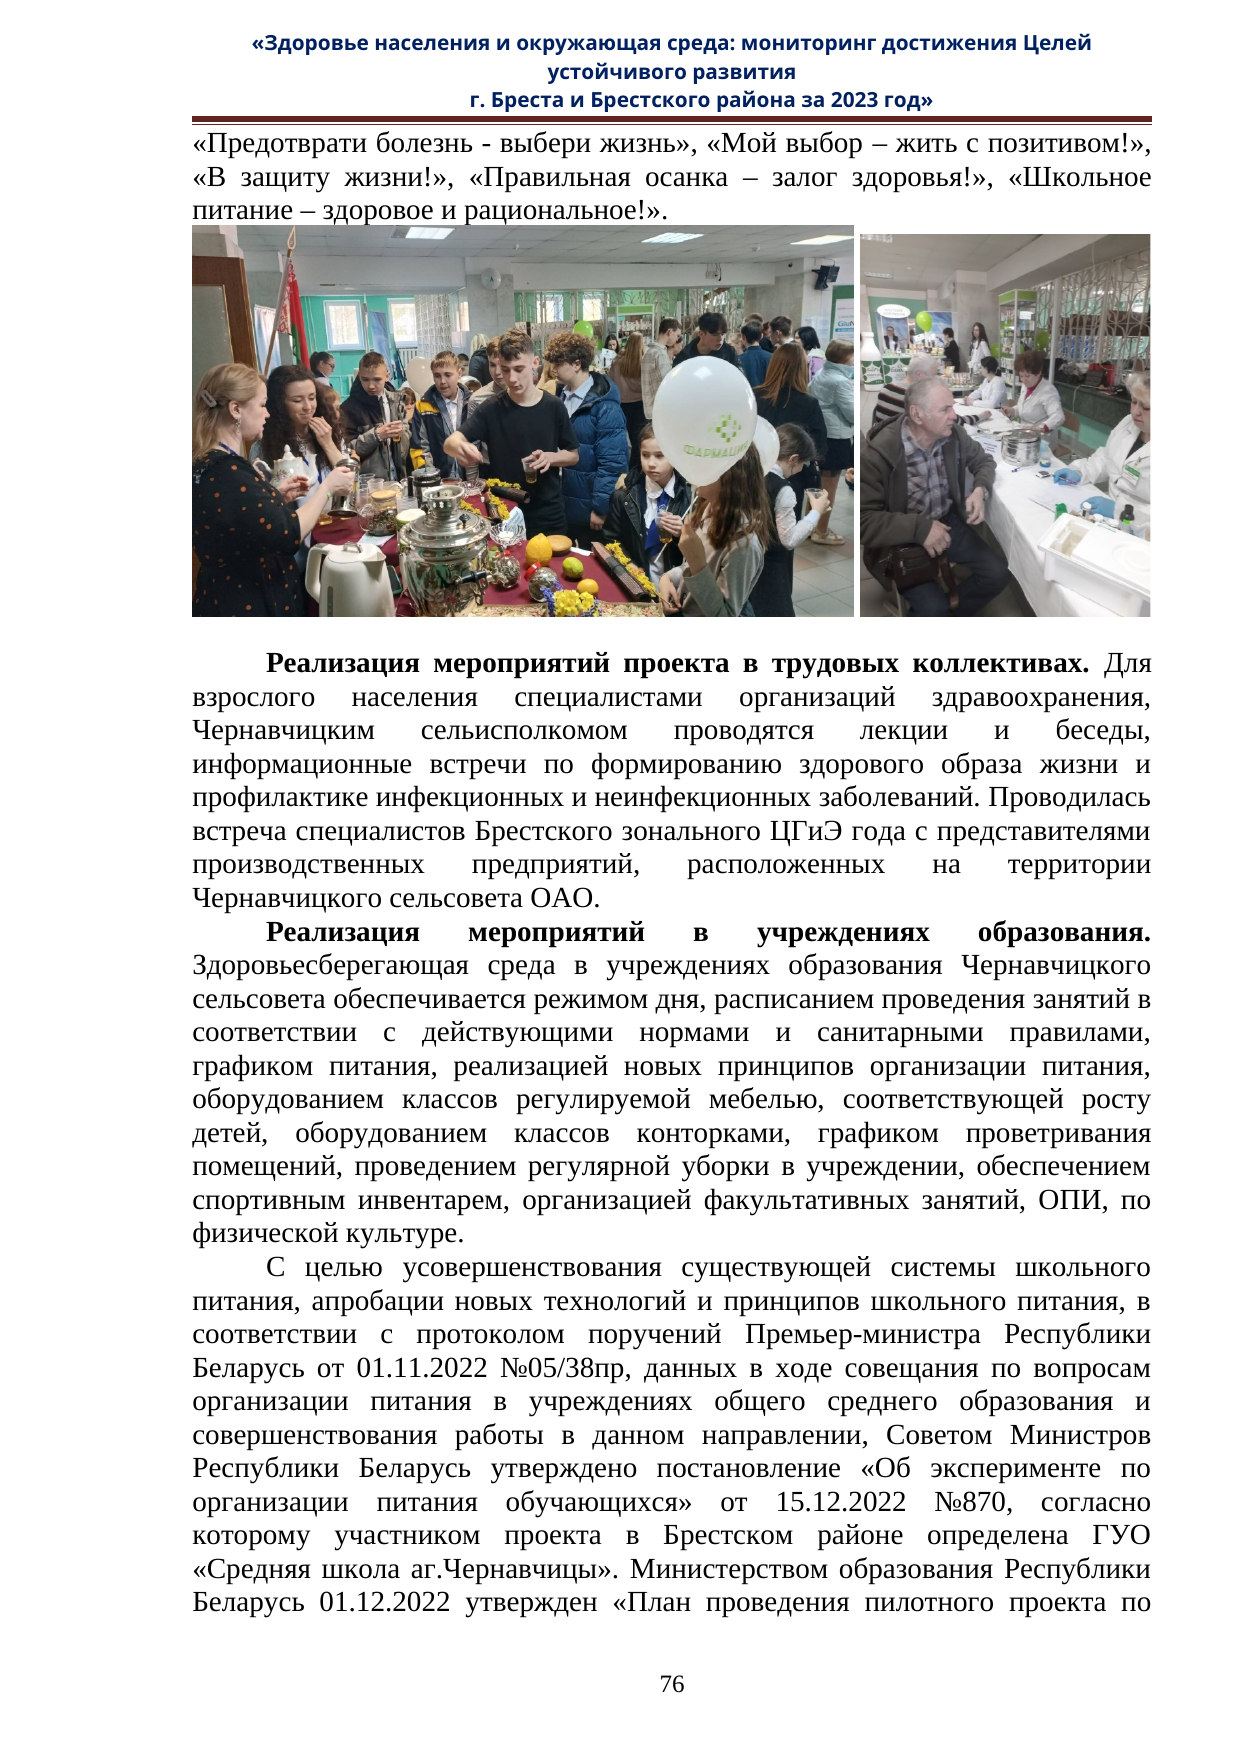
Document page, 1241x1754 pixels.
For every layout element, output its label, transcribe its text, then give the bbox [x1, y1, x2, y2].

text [192, 125, 1152, 226]
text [192, 1249, 1152, 1618]
text Реализация мероприятий проекта в трудовых коллективах. Для взрослого населения специалистами организаций здравоохранения, Чернавчицким сельисполкомом проводятся лекции и беседы, информационные встречи по формированию здорового образа жизни и профилактике инфекционных и неинфекционных заболеваний. Проводилась встреча специалистов Брестского зонального ЦГиЭ года с представителями производственных предприятий, расположенных на территории Чернавчицкого сельсовета ОАО. [192, 645, 1152, 914]
picture [192, 225, 854, 617]
picture [860, 234, 1151, 617]
text Реализация мероприятий в учреждениях образования. Здоровьесберегающая среда в учреждениях образования Чернавчицкого сельсовета обеспечивается режимом дня, расписанием проведения занятий в соответствии с действующими нормами и санитарными правилами, графиком питания, реализацией новых принципов организации питания, оборудованием классов регулируемой мебелью, соответствующей росту детей, оборудованием классов конторками, графиком проветривания помещений, проведением регулярной уборки в учреждении, обеспечением спортивным инвентарем, организацией факультативных занятий, ОПИ, по физической культуре. [192, 914, 1152, 1249]
